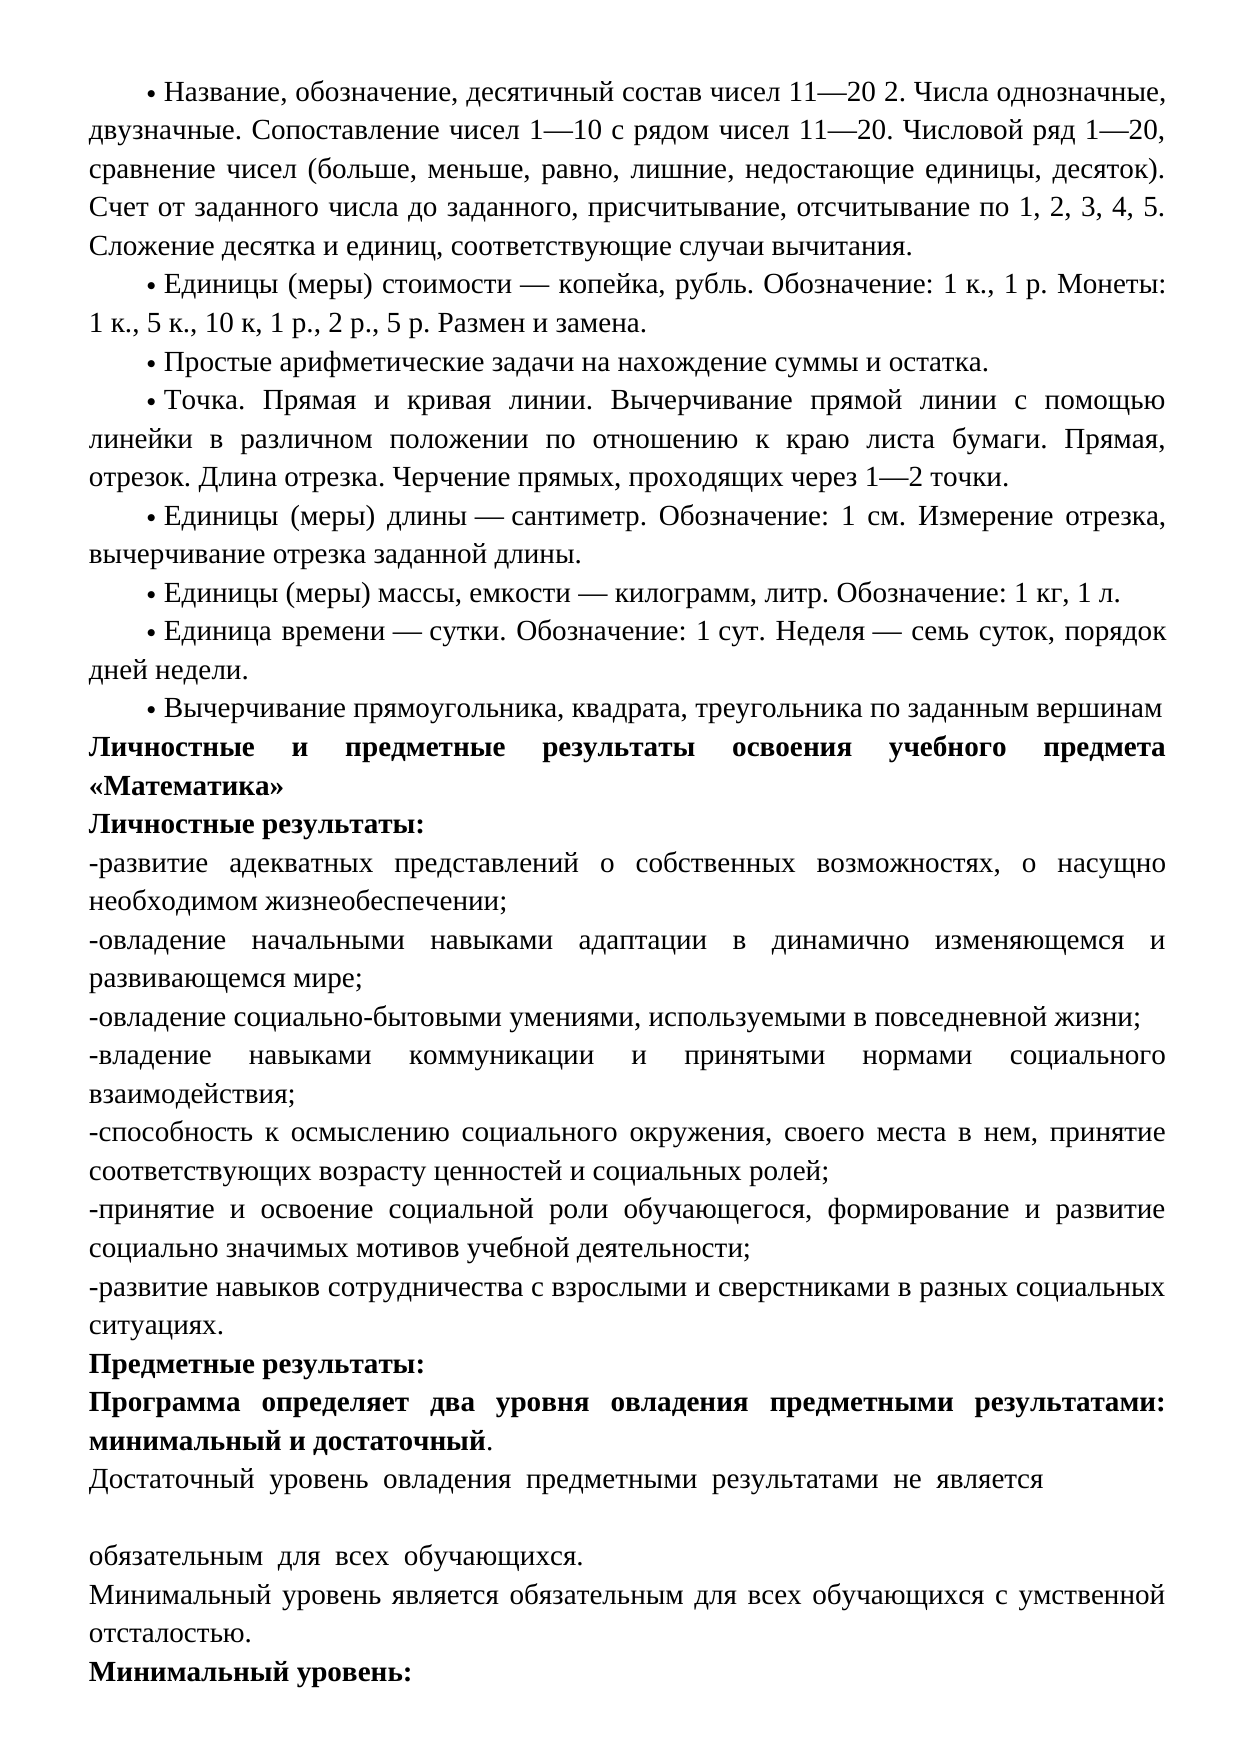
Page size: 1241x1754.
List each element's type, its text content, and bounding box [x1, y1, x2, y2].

text -способность к осмыслению социального окружения, своего места в нем, принятие соответствующих возрасту ценностей и социальных ролей; [89, 1114, 1167, 1187]
text -развитие адекватных представлений о собственных возможностях, о насущно необходимом жизнеобеспечении; [89, 845, 1167, 917]
text Программа определяет два уровня овладения предметными результатами: минимальный и достаточный. [89, 1384, 1167, 1456]
list Простые арифметические задачи на нахождение суммы и остатка. [89, 344, 1167, 377]
text обязательным для всех обучающихся. [89, 1538, 1167, 1572]
text Личностные результаты: [89, 806, 1167, 840]
list Вычерчивание прямоугольника, квадрата, треугольника по заданным вершинам [89, 691, 1167, 724]
text Достаточный уровень овладения предметными результатами не является [89, 1461, 1167, 1495]
list Единица времени — сутки. Обозначение: 1 сут. Неделя — семь суток, порядок дней недели. [89, 613, 1167, 686]
text -овладение социально-бытовыми умениями, используемыми в повседневной жизни; [89, 999, 1167, 1032]
list Название, обозначение, десятичный состав чисел 11—20 2. Числа однозначные, двузначные. Сопоставление чисел 1—10 с рядом чисел 11—20. Числовой ряд 1—20, сравнение чисел (больше, меньше, равно, лишние, недостающие единицы, десяток). Счет от заданного числа до заданного, присчитывание, отсчитывание по 1, 2, 3, 4, 5. Сложение десятка и единиц, соответствующие случаи вычитания. [89, 74, 1167, 262]
text Личностные и предметные результаты освоения учебного предмета «Математика» [89, 729, 1167, 801]
list Точка. Прямая и кривая линии. Вычерчивание прямой линии с помощью линейки в различном положении по отношению к краю листа бумаги. Прямая, отрезок. Длина отрезка. Черчение прямых, проходящих через 1—2 точки. [89, 382, 1167, 493]
list Единицы (меры) стоимости — копейка, рубль. Обозначение: 1 к., 1 р. Монеты: 1 к., 5 к., 10 к, 1 р., 2 р., 5 р. Размен и замена. [89, 267, 1167, 339]
text Минимальный уровень: [89, 1654, 1167, 1688]
text -владение навыками коммуникации и принятыми нормами социального взаимодействия; [89, 1037, 1167, 1109]
list Единицы (меры) длины — сантиметр. Обозначение: 1 см. Измерение отрезка, вычерчивание отрезка заданной длины. [89, 498, 1167, 570]
text -принятие и освоение социальной роли обучающегося, формирование и развитие социально значимых мотивов учебной деятельности; [89, 1192, 1167, 1264]
text -развитие навыков сотрудничества с взрослыми и сверстниками в разных социальных ситуациях. [89, 1269, 1167, 1341]
text Минимальный уровень является обязательным для всех обучающихся с умственной отсталостью. [89, 1577, 1167, 1649]
text -овладение начальными навыками адаптации в динамично изменяющемся и развивающемся мире; [89, 922, 1167, 994]
list Единицы (меры) массы, емкости — килограмм, литр. Обозначение: 1 кг, 1 л. [89, 575, 1167, 608]
text Предметные результаты: [89, 1346, 1167, 1379]
